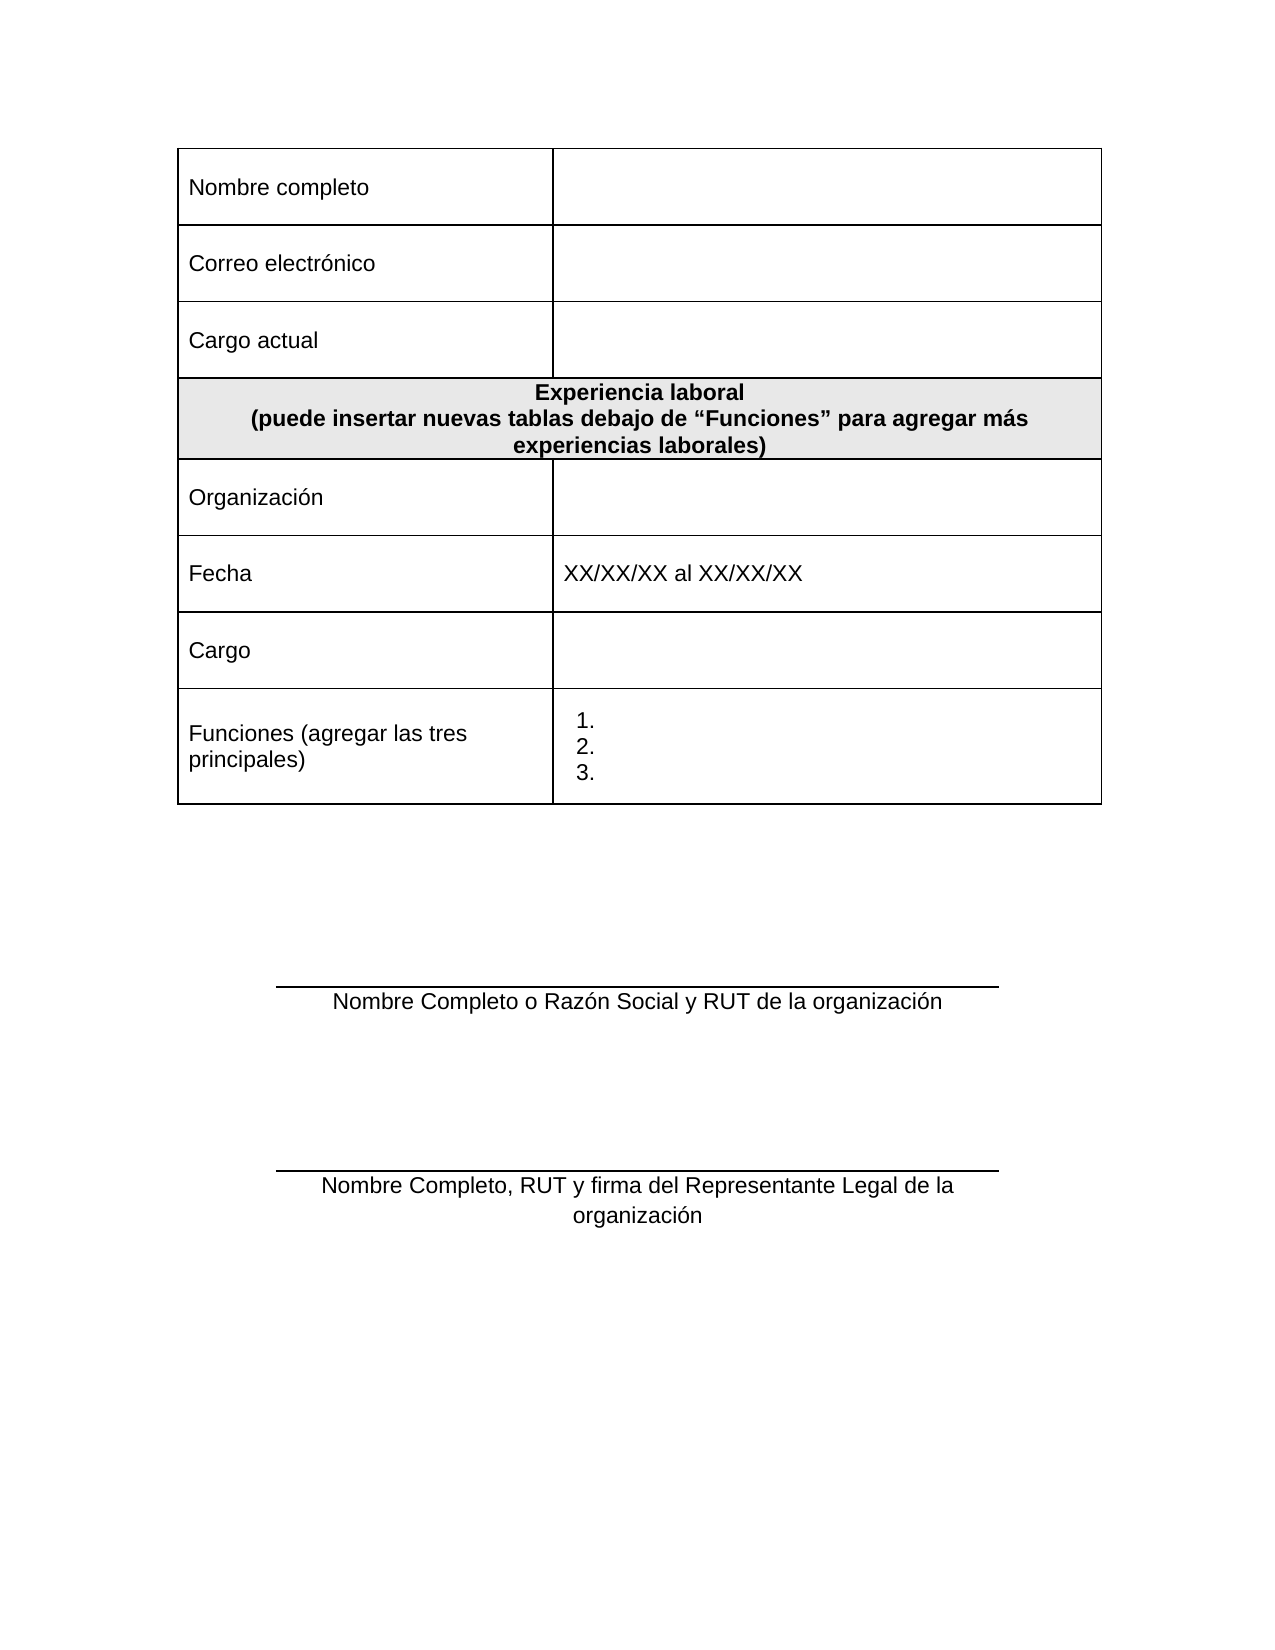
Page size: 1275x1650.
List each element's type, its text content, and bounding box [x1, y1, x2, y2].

table_cell Cargo actual [179, 302, 552, 377]
table_cell Cargo [179, 613, 552, 688]
table_header Nombre Completo, RUT y firma del Representante Legal de la organización [276, 1172, 999, 1264]
table_cell [554, 613, 1101, 688]
table_cell XX/XX/XX al XX/XX/XX [554, 536, 1101, 611]
table_cell [554, 302, 1101, 377]
table_cell Experiencia laboral (puede insertar nuevas tablas debajo de “Funciones” para agregar más experiencias laborales) [179, 379, 1101, 458]
table_cell [554, 460, 1101, 534]
table_cell [554, 149, 1101, 224]
table_cell Funciones (agregar las tres principales) [179, 689, 552, 803]
table_cell Fecha [179, 536, 552, 611]
table_cell [554, 226, 1101, 301]
table_cell Nombre completo [179, 149, 552, 224]
table_cell Organización [179, 460, 552, 534]
table_cell 1. 2. 3. [554, 689, 1101, 803]
table_header Nombre Completo o Razón Social y RUT de la organización [276, 988, 999, 1080]
table_cell Correo electrónico [179, 226, 552, 301]
